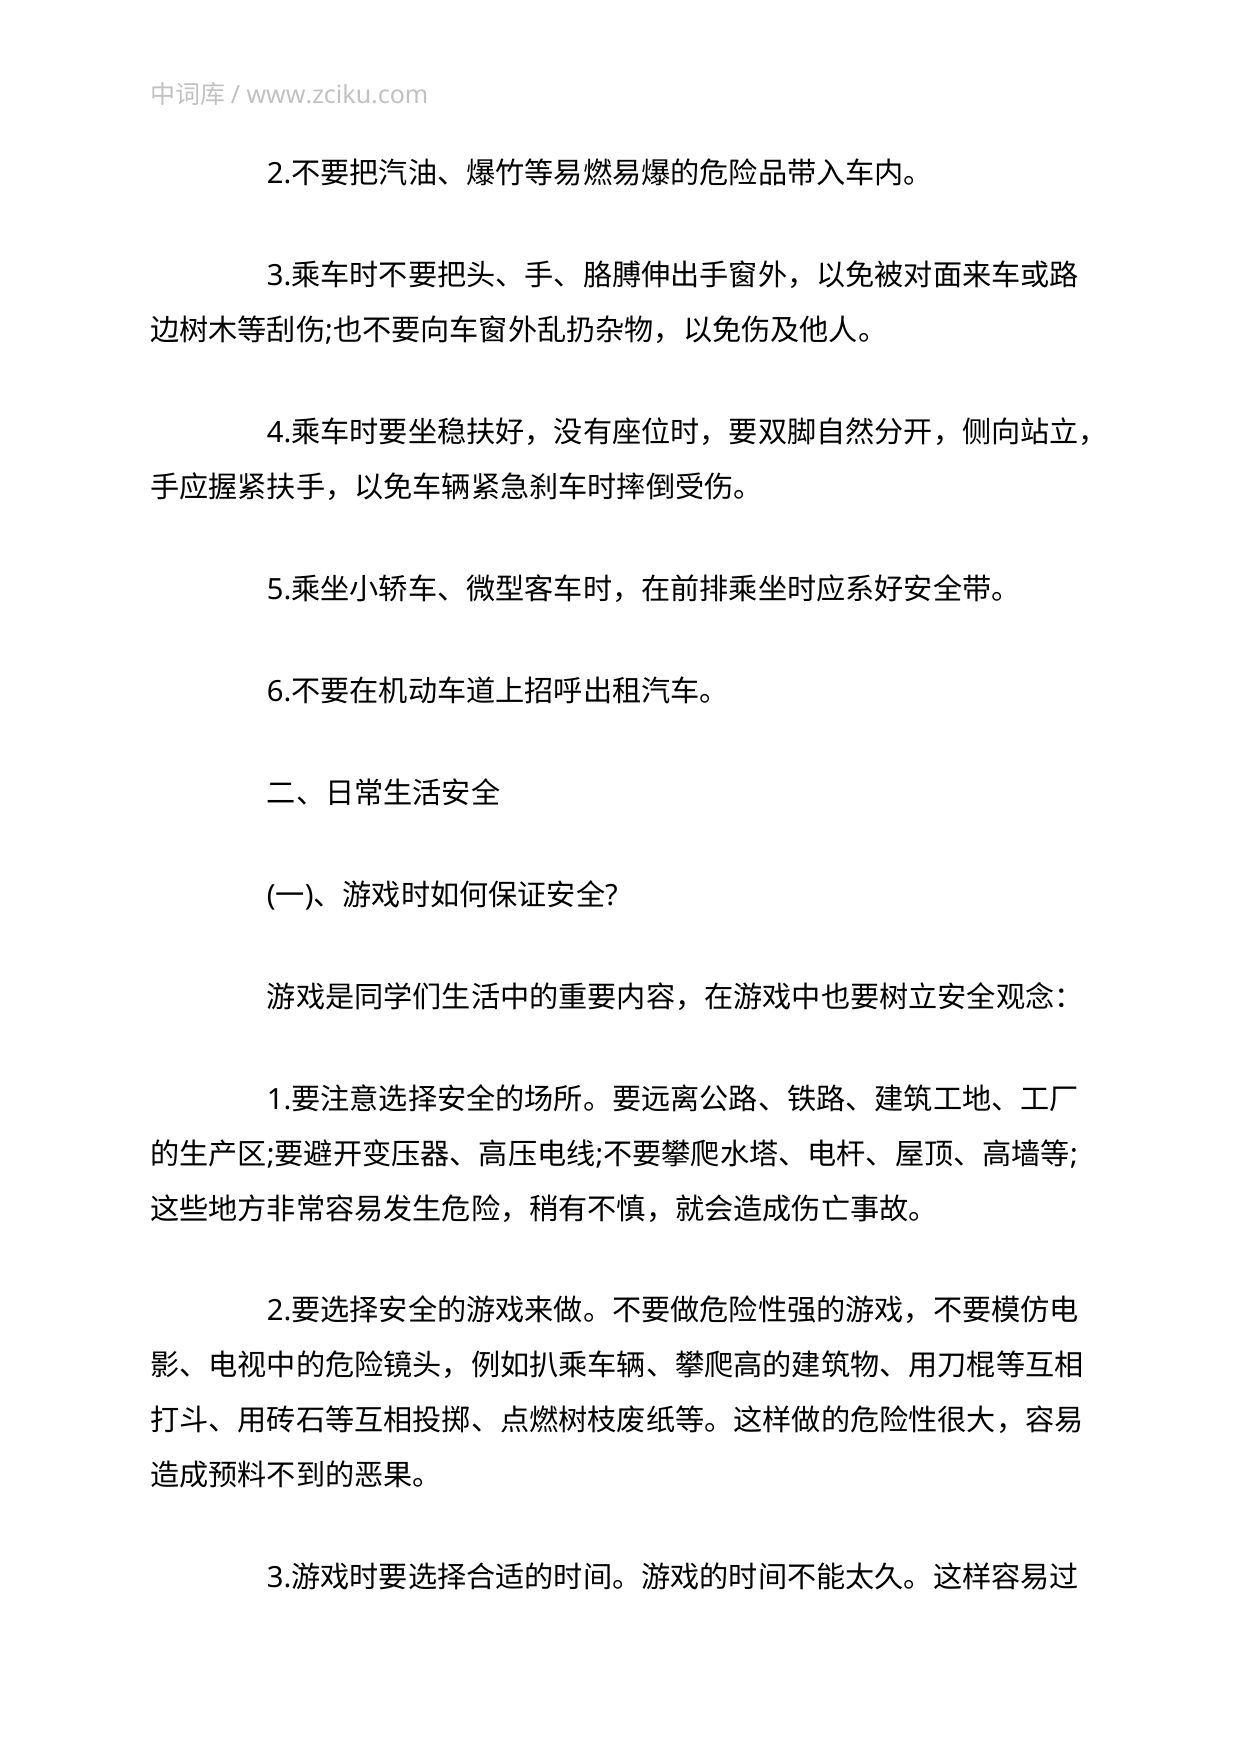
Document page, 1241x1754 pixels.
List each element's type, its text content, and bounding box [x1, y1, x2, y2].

text 二、日常生活安全 [150, 770, 1090, 812]
text 5.乘坐小轿车、微型客车时，在前排乘坐时应系好安全带。 [150, 566, 1090, 608]
text 游戏是同学们生活中的重要内容，在游戏中也要树立安全观念： [150, 973, 1090, 1016]
text (一)、游戏时如何保证安全? [150, 871, 1090, 914]
text 3.乘车时不要把头、手、胳膊伸出手窗外，以免被对面来车或路边树木等刮伤;也不要向车窗外乱扔杂物，以免伤及他人。 [150, 252, 1090, 349]
text 1.要注意选择安全的场所。要远离公路、铁路、建筑工地、工厂的生产区;要避开变压器、高压电线;不要攀爬水塔、电杆、屋顶、高墙等;这些地方非常容易发生危险，稍有不慎，就会造成伤亡事故。 [150, 1075, 1090, 1227]
text 4.乘车时要坐稳扶好，没有座位时，要双脚自然分开，侧向站立，手应握紧扶手，以免车辆紧急刹车时摔倒受伤。 [150, 409, 1090, 506]
text 6.不要在机动车道上招呼出租汽车。 [150, 668, 1090, 710]
text 2.要选择安全的游戏来做。不要做危险性强的游戏，不要模仿电影、电视中的危险镜头，例如扒乘车辆、攀爬高的建筑物、用刀棍等互相打斗、用砖石等互相投掷、点燃树枝废纸等。这样做的危险性很大，容易造成预料不到的恶果。 [150, 1287, 1090, 1494]
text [150, 1553, 1090, 1596]
text 2.不要把汽油、爆竹等易燃易爆的危险品带入车内。 [150, 150, 1090, 192]
